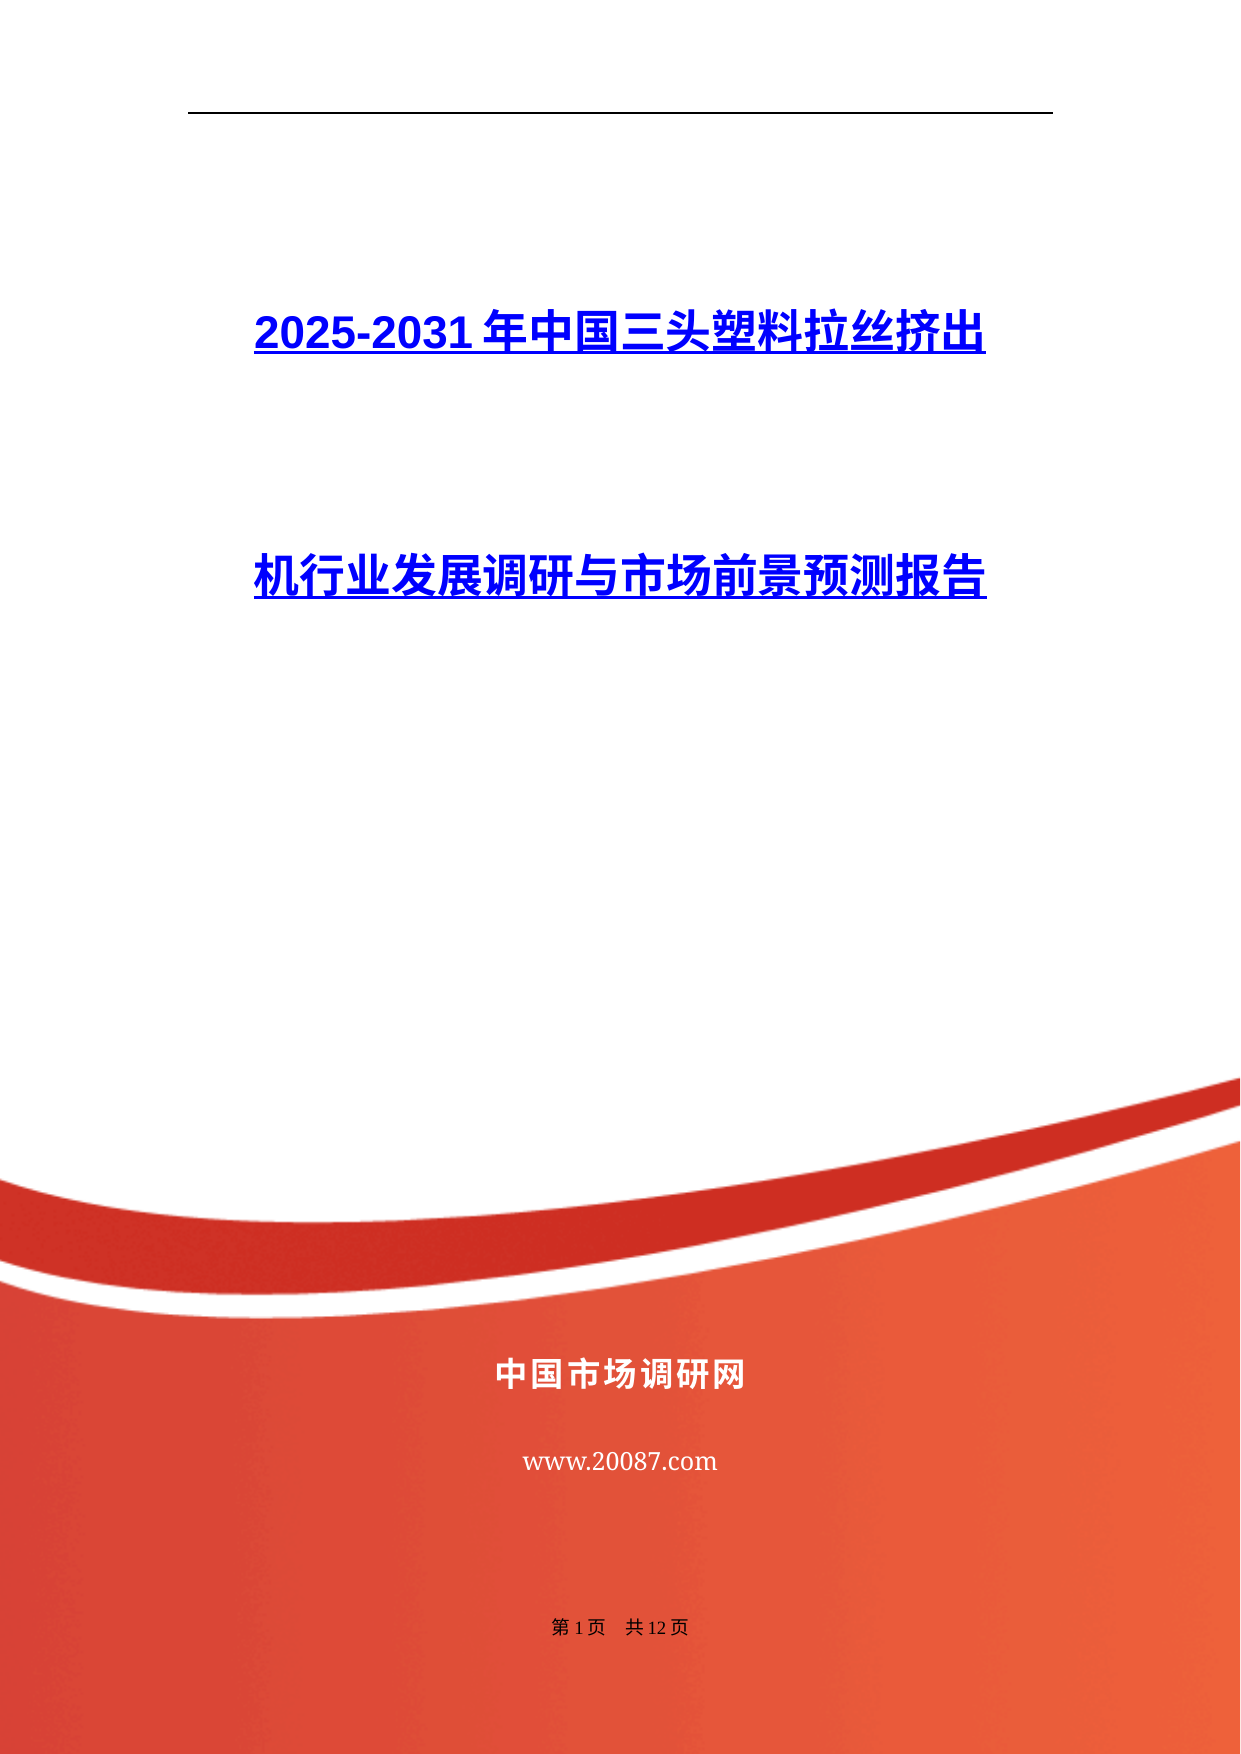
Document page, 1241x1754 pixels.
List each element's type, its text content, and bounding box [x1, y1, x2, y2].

table_header 2025-2031年中国三头塑料拉丝挤出机行业发展调研与市场前景预测报告 [188, 207, 1053, 773]
text www.20087.com [187, 1428, 1053, 1493]
subtitle 中国市场调研网 [187, 1339, 1053, 1404]
picture [0, 1006, 1241, 1754]
